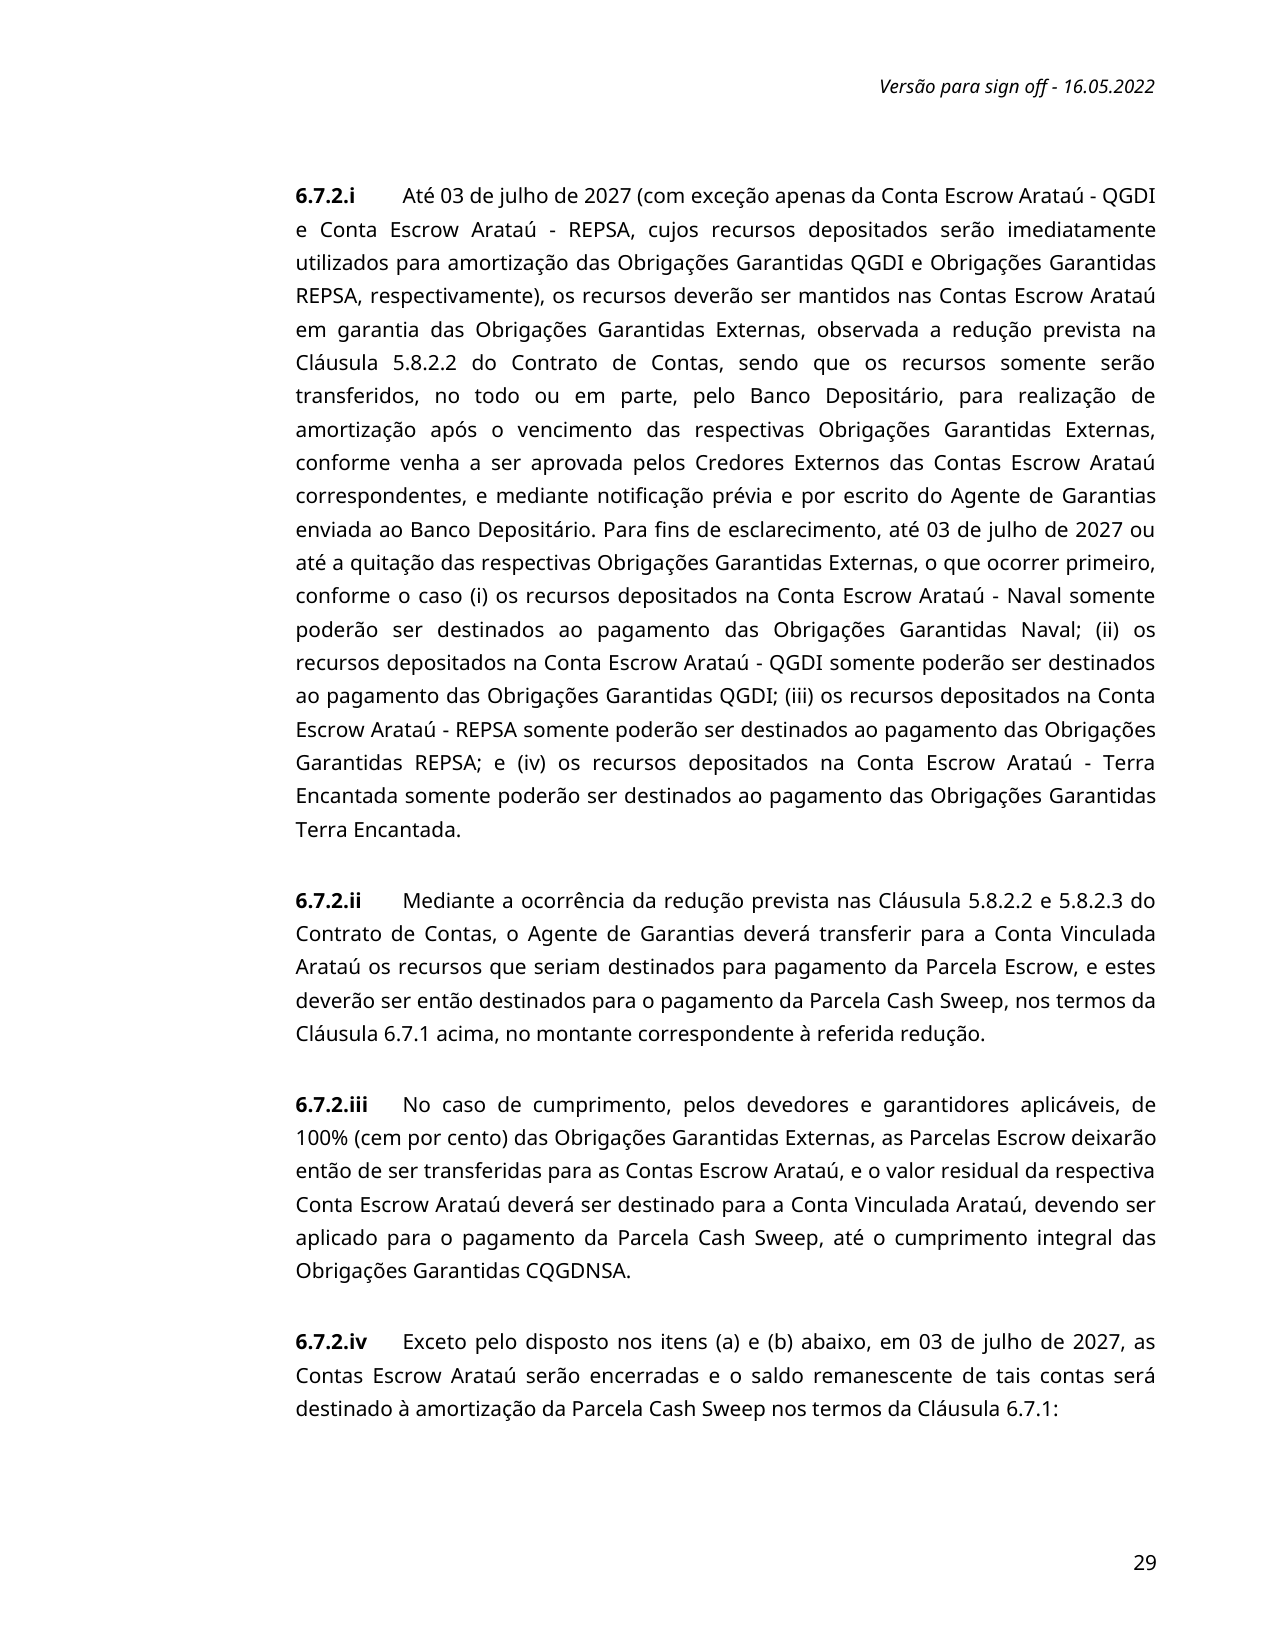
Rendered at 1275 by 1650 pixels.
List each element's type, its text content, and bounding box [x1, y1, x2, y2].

text Exceto pelo disposto nos itens (a) e (b) abaixo, em 03 de julho de 2027, as Contas Escrow Arataú serão encerradas e o saldo remanescente de tais contas será destinado à amortização da Parcela Cash Sweep nos termos da Cláusula 6.7.1: [295, 1323, 1157, 1423]
text Até 03 de julho de 2027 (com exceção apenas da Conta Escrow Arataú - QGDI e Conta Escrow Arataú - REPSA, cujos recursos depositados serão imediatamente utilizados para amortização das Obrigações Garantidas QGDI e Obrigações Garantidas REPSA, respectivamente), os recursos deverão ser mantidos nas Contas Escrow Arataú em garantia das Obrigações Garantidas Externas, observada a redução prevista na Cláusula 5.8.2.2 do Contrato de Contas, sendo que os recursos somente serão transferidos, no todo ou em parte, pelo Banco Depositário, para realização de amortização após o vencimento das respectivas Obrigações Garantidas Externas, conforme venha a ser aprovada pelos Credores Externos das Contas Escrow Arataú correspondentes, e mediante notificação prévia e por escrito do Agente de Garantias enviada ao Banco Depositário. Para fins de esclarecimento, até 03 de julho de 2027 ou até a quitação das respectivas Obrigações Garantidas Externas, o que ocorrer primeiro, conforme o caso (i) os recursos depositados na Conta Escrow Arataú - Naval somente poderão ser destinados ao pagamento das Obrigações Garantidas Naval; (ii) os recursos depositados na Conta Escrow Arataú - QGDI somente poderão ser destinados ao pagamento das Obrigações Garantidas QGDI; (iii) os recursos depositados na Conta Escrow Arataú - REPSA somente poderão ser destinados ao pagamento das Obrigações Garantidas REPSA; e (iv) os recursos depositados na Conta Escrow Arataú - Terra Encantada somente poderão ser destinados ao pagamento das Obrigações Garantidas Terra Encantada. [295, 177, 1157, 844]
text No caso de cumprimento, pelos devedores e garantidores aplicáveis, de 100% (cem por cento) das Obrigações Garantidas Externas, as Parcelas Escrow deixarão então de ser transferidas para as Contas Escrow Arataú, e o valor residual da respectiva Conta Escrow Arataú deverá ser destinado para a Conta Vinculada Arataú, devendo ser aplicado para o pagamento da Parcela Cash Sweep, até o cumprimento integral das Obrigações Garantidas CQGDNSA. [295, 1086, 1157, 1286]
text Mediante a ocorrência da redução prevista nas Cláusula 5.8.2.2 e 5.8.2.3 do Contrato de Contas, o Agente de Garantias deverá transferir para a Conta Vinculada Arataú os recursos que seriam destinados para pagamento da Parcela Escrow, e estes deverão ser então destinados para o pagamento da Parcela Cash Sweep, nos termos da Cláusula 6.7.1 acima, no montante correspondente à referida redução. [295, 881, 1157, 1048]
